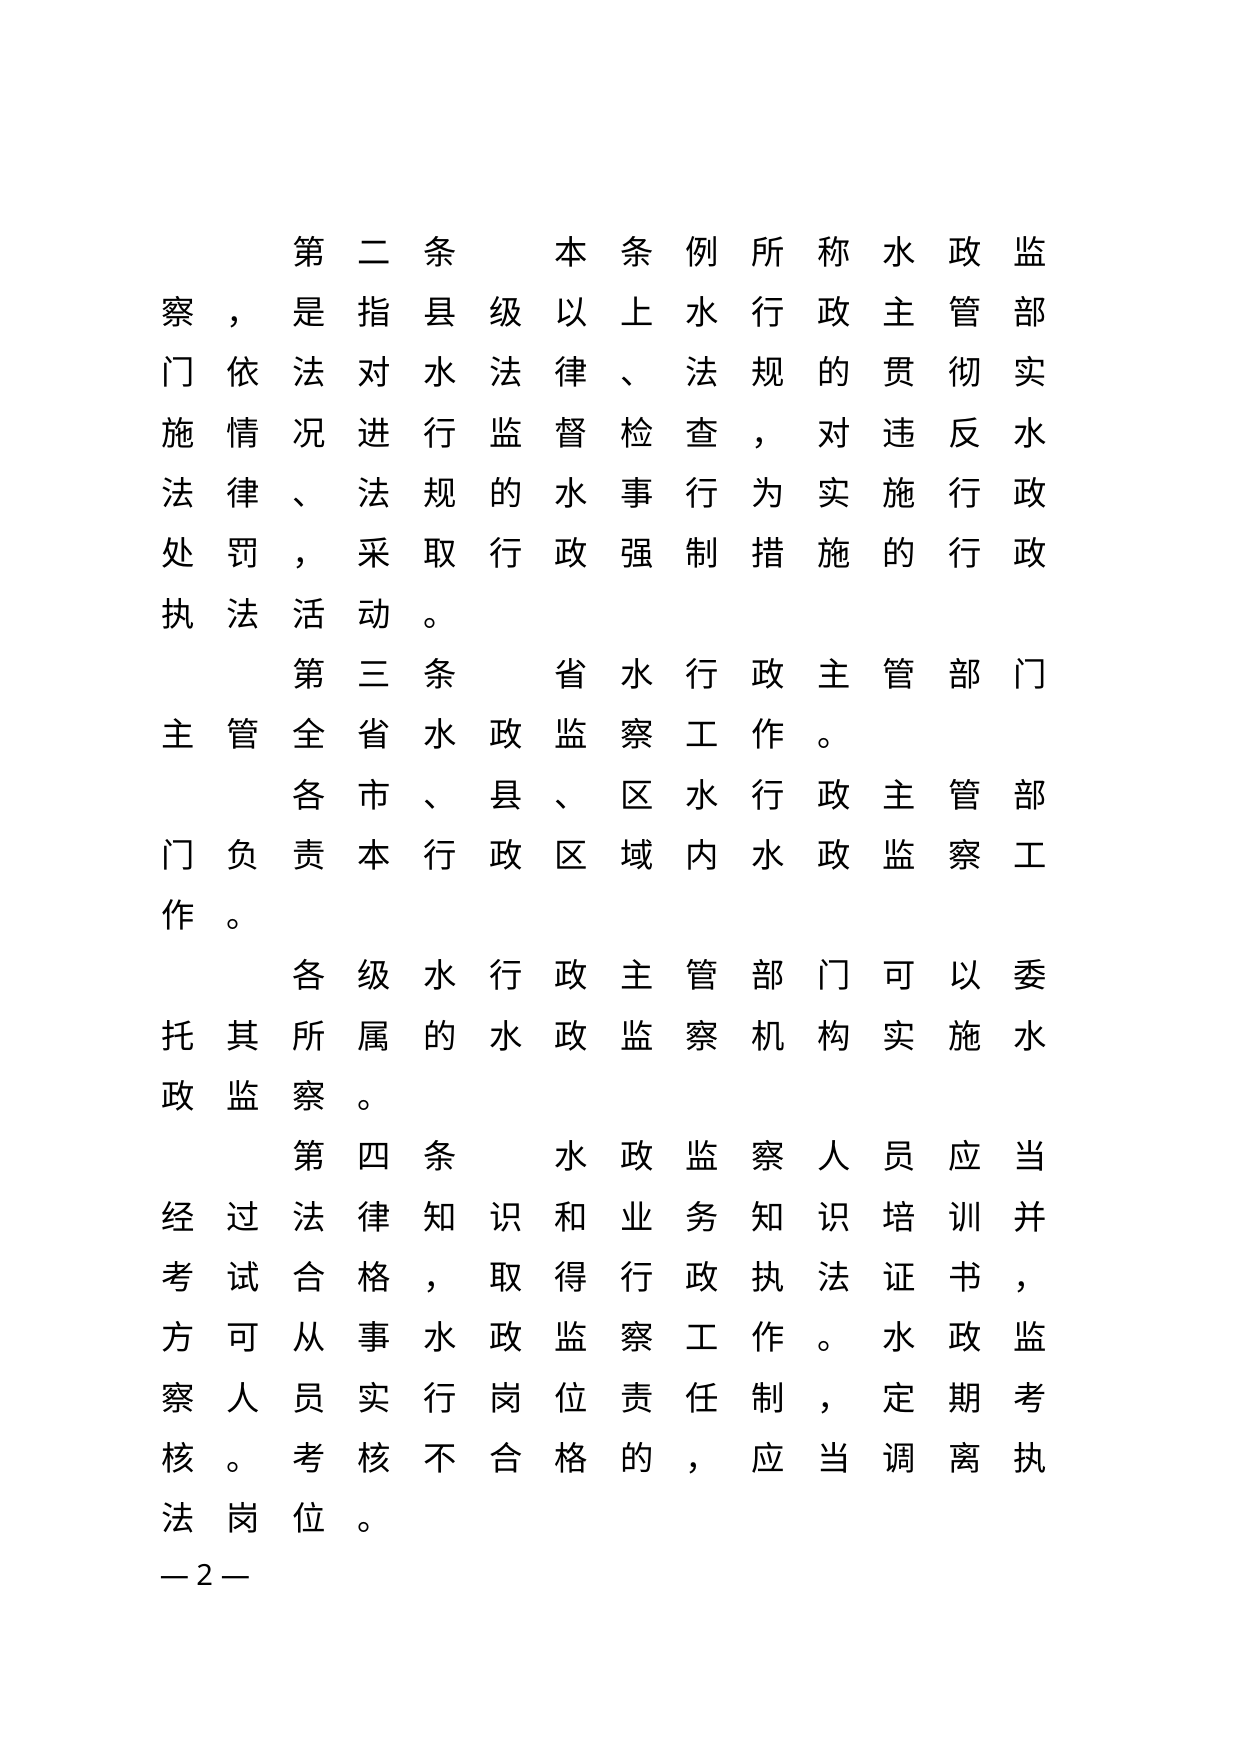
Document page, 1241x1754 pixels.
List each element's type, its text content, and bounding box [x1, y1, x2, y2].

text 各市、县、区水行政主管部门负责本行政区域内水政监察工作。 [161, 762, 1079, 943]
text 第三条 省水行政主管部门主管全省水政监察工作。 [161, 642, 1079, 762]
text 各级水行政主管部门可以委托其所属的水政监察机构实施水政监察。 [161, 943, 1079, 1124]
text 第四条 水政监察人员应当经过法律知识和业务知识培训并考试合格，取得行政执法证书，方可从事水政监察工作。水政监察人员实行岗位责任制，定期考核。考核不合格的，应当调离执法岗位。 [161, 1124, 1079, 1546]
text 第二条 本条例所称水政监察，是指县级以上水行政主管部门依法对水法律、法规的贯彻实施情况进行监督检查，对违反水法律、法规的水事行为实施行政处罚，采取行政强制措施的行政执法活动。 [161, 219, 1079, 642]
